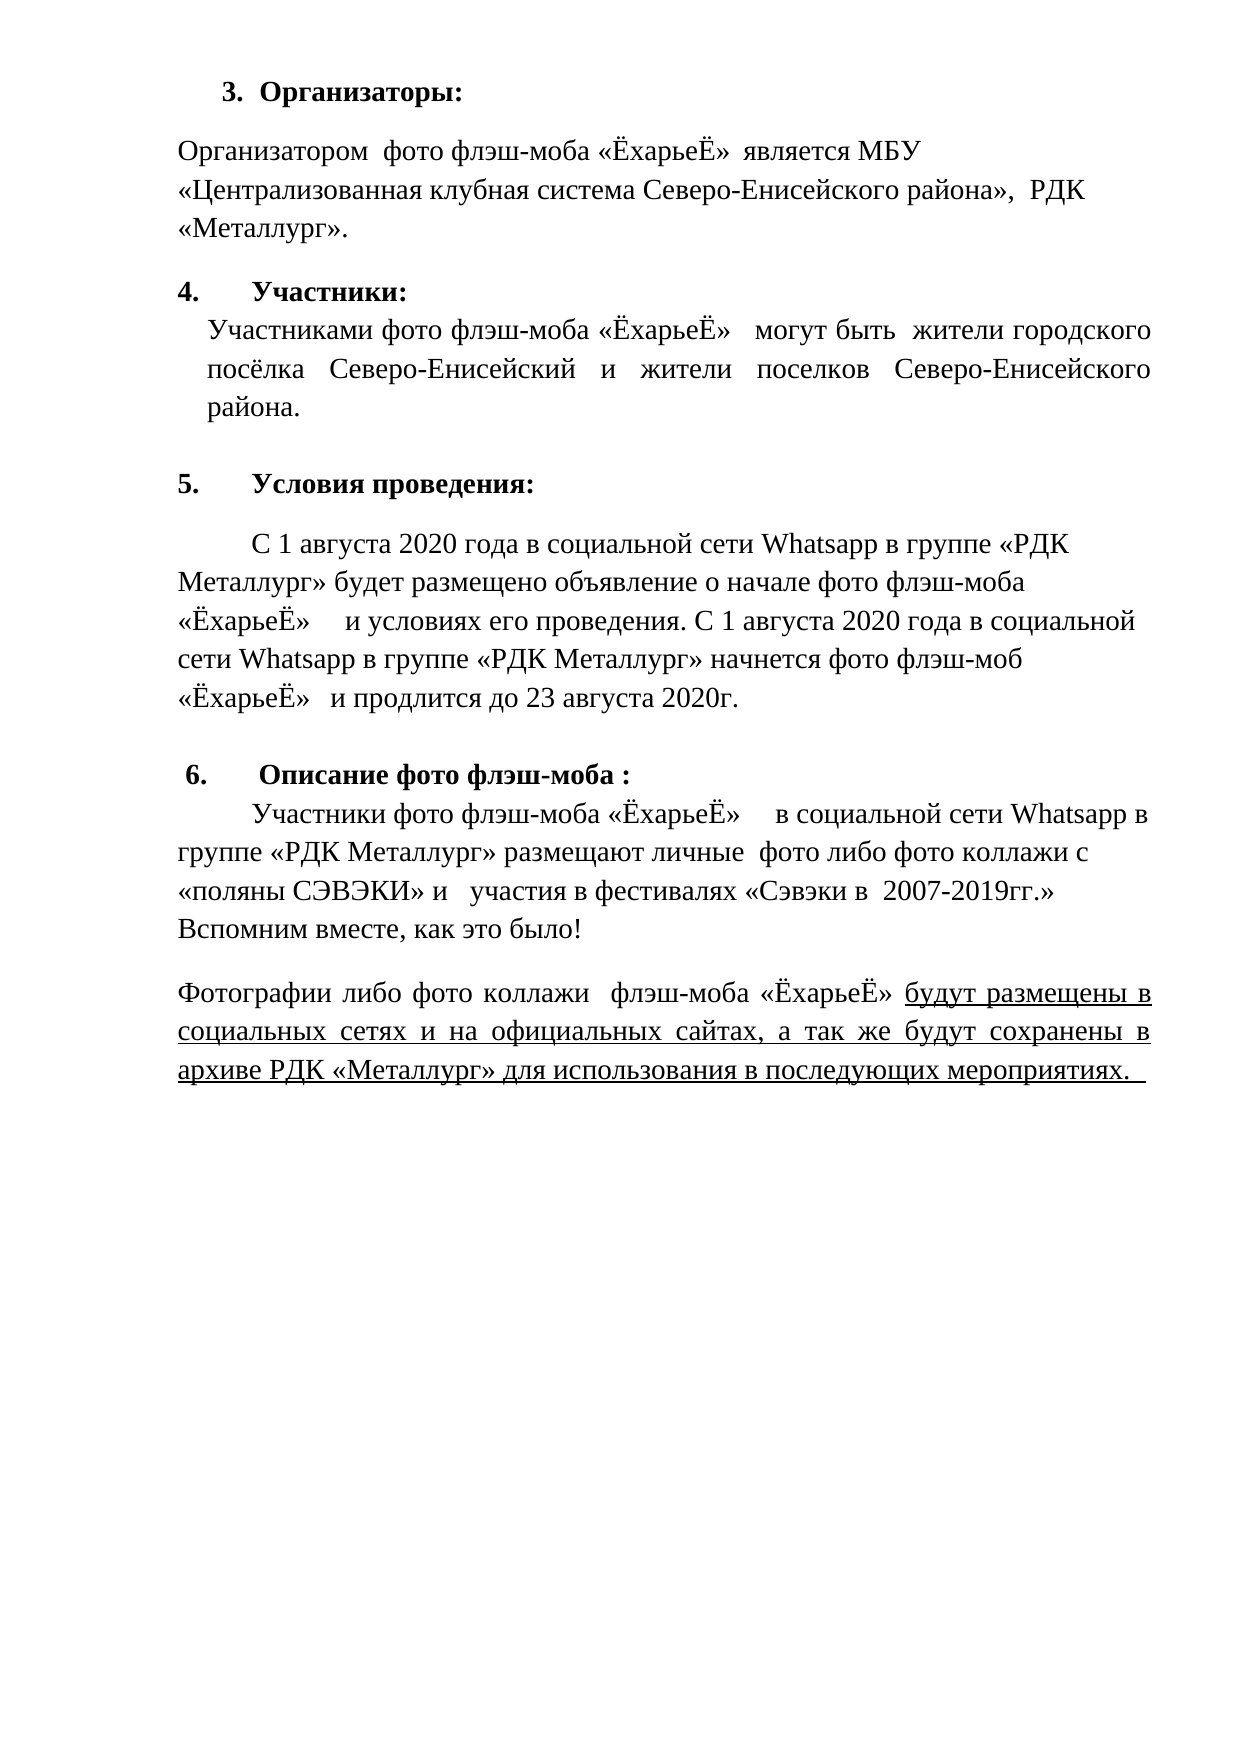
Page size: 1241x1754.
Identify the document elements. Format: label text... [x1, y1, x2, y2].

text Организатором фото флэш-моба «ЁхарьеЁ» является МБУ «Централизованная клубная система Северо-Енисейского района», РДК «Металлург». [177, 133, 1152, 244]
list Участники: [177, 274, 1152, 307]
text Фотографии либо фото коллажи флэш-моба «ЁхарьеЁ» будут размещены в социальных сетях и на официальных сайтах, а так же будут сохранены в архиве РДК «Металлург» для использования в последующих мероприятиях. [177, 975, 1152, 1086]
list Описание фото флэш-моба : [177, 757, 1152, 791]
text Вспомним вместе, как это было! [177, 911, 1152, 945]
text Участники фото флэш-моба «ЁхарьеЁ» в социальной сети Whatsapp в группе «РДК Металлург» размещают личные фото либо фото коллажи с «поляны СЭВЭКИ» и участия в фестивалях «Сэвэки в 2007-2019гг.» [177, 796, 1152, 906]
list Условия проведения: [177, 467, 1152, 500]
list Участниками фото флэш-моба «ЁхарьеЁ» могут быть жители городского посёлка Северо-Енисейский и жители поселков Северо-Енисейского района. [207, 312, 1152, 423]
text С 1 августа 2020 года в социальной сети Whatsapp в группе «РДК Металлург» будет размещено объявление о начале фото флэш-моба «ЁхарьеЁ» и условиях его проведения. С 1 августа 2020 года в социальной сети Whatsapp в группе «РДК Металлург» начнется фото флэш-моб «ЁхарьеЁ» и продлится до 23 августа 2020г. [177, 526, 1152, 714]
list Организаторы: [222, 74, 1152, 107]
